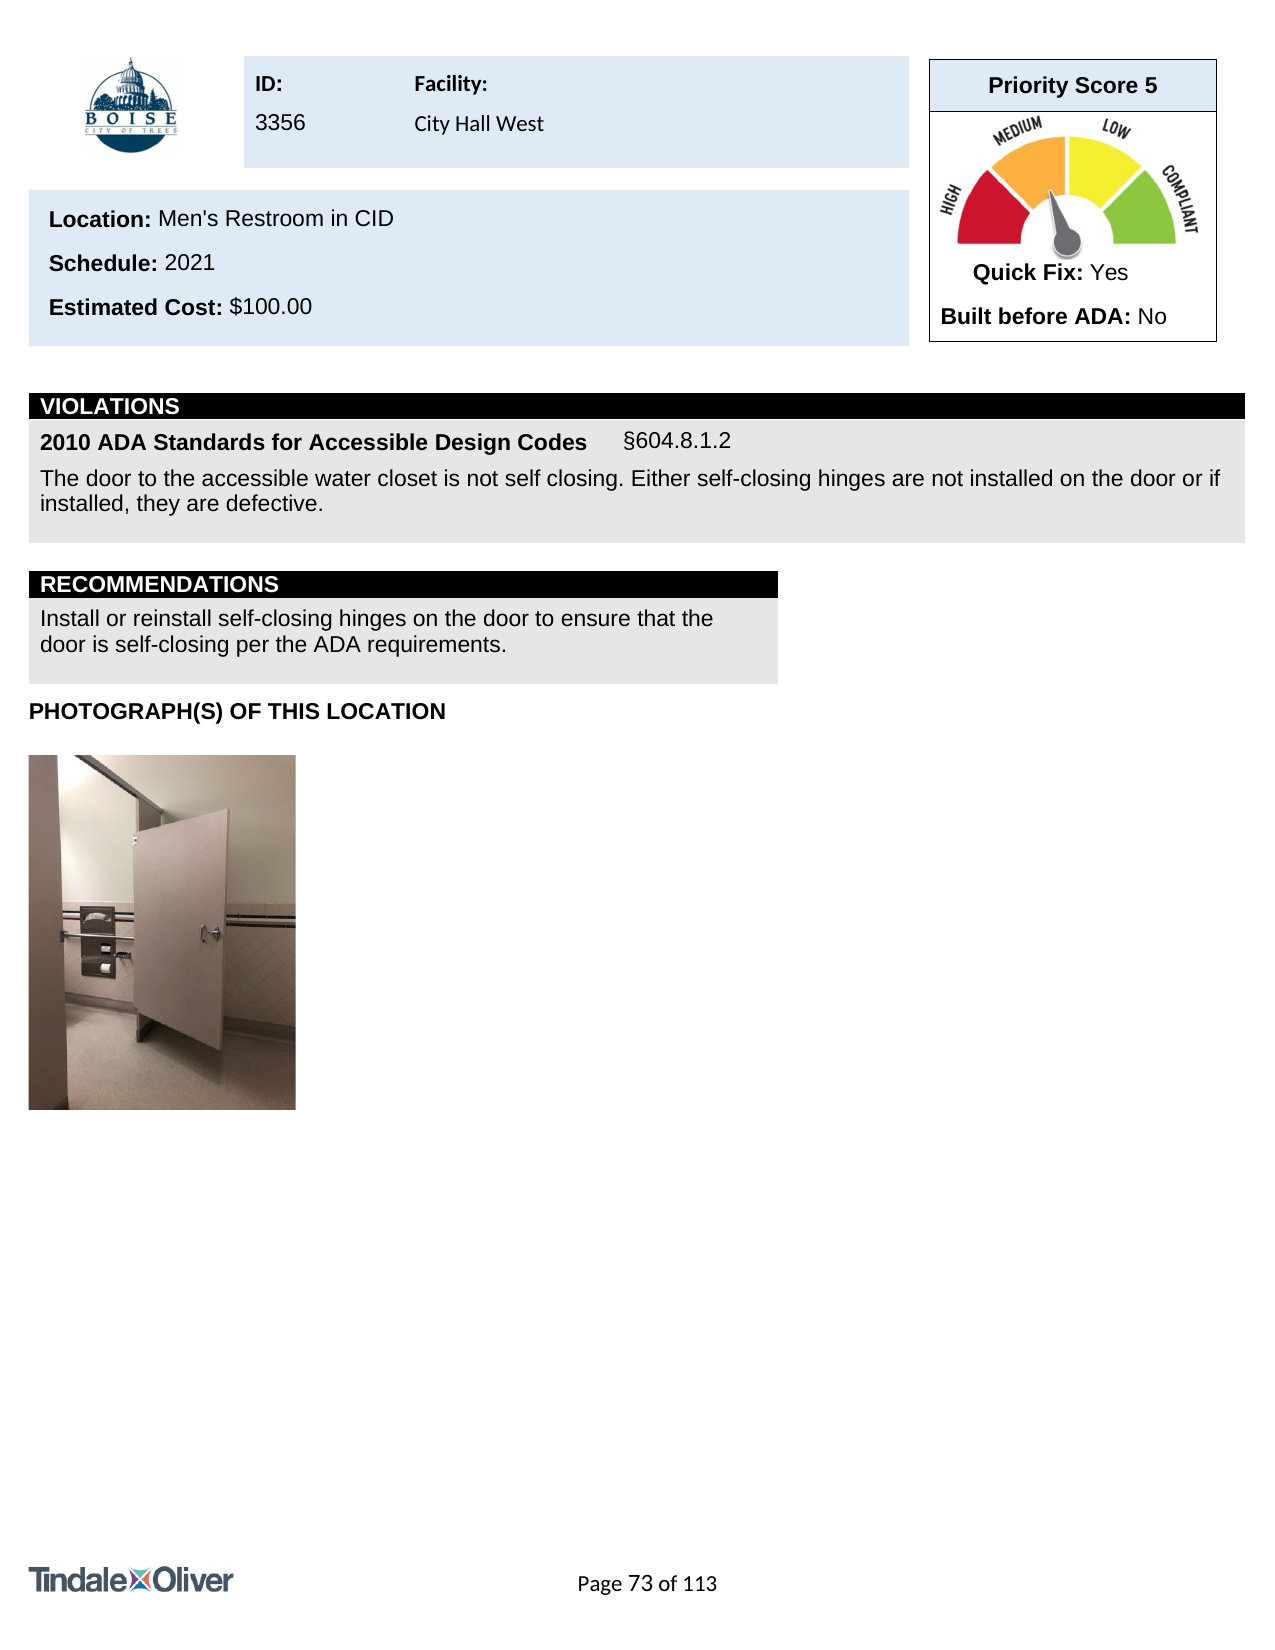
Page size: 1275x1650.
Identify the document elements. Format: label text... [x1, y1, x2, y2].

table_cell Install or reinstall self-closing hinges on the door to ensure that the door is self-closing per the ADA requirements. [29, 598, 778, 684]
table_cell 2010 ADA Standards for Accessible Design Codes §604.8.1.2 The door to the accessible water closet is not self closing. Either self-closing hinges are not installed on the door or if installed, they are defective. [29, 420, 1245, 543]
picture [28, 1566, 234, 1592]
table_header [29, 56, 243, 168]
table_header ID: 3356 [244, 56, 403, 168]
picture [28, 755, 296, 1110]
table_header Priority Score 5 [930, 60, 1216, 111]
subtitle PHOTOGRAPH(S) OF THIS LOCATION [28, 698, 1246, 725]
table_header Facility: City Hall West [403, 56, 909, 168]
table_cell Quick Fix: Yes Built before ADA: No [930, 112, 1216, 341]
table_header Location: Men's Restroom in CID Schedule: 2021 Estimated Cost: $100.00 [29, 190, 909, 346]
table_header RECOMMENDATIONS [29, 571, 778, 598]
picture [938, 112, 1202, 260]
table_header VIOLATIONS [29, 393, 1245, 419]
picture [84, 56, 178, 154]
